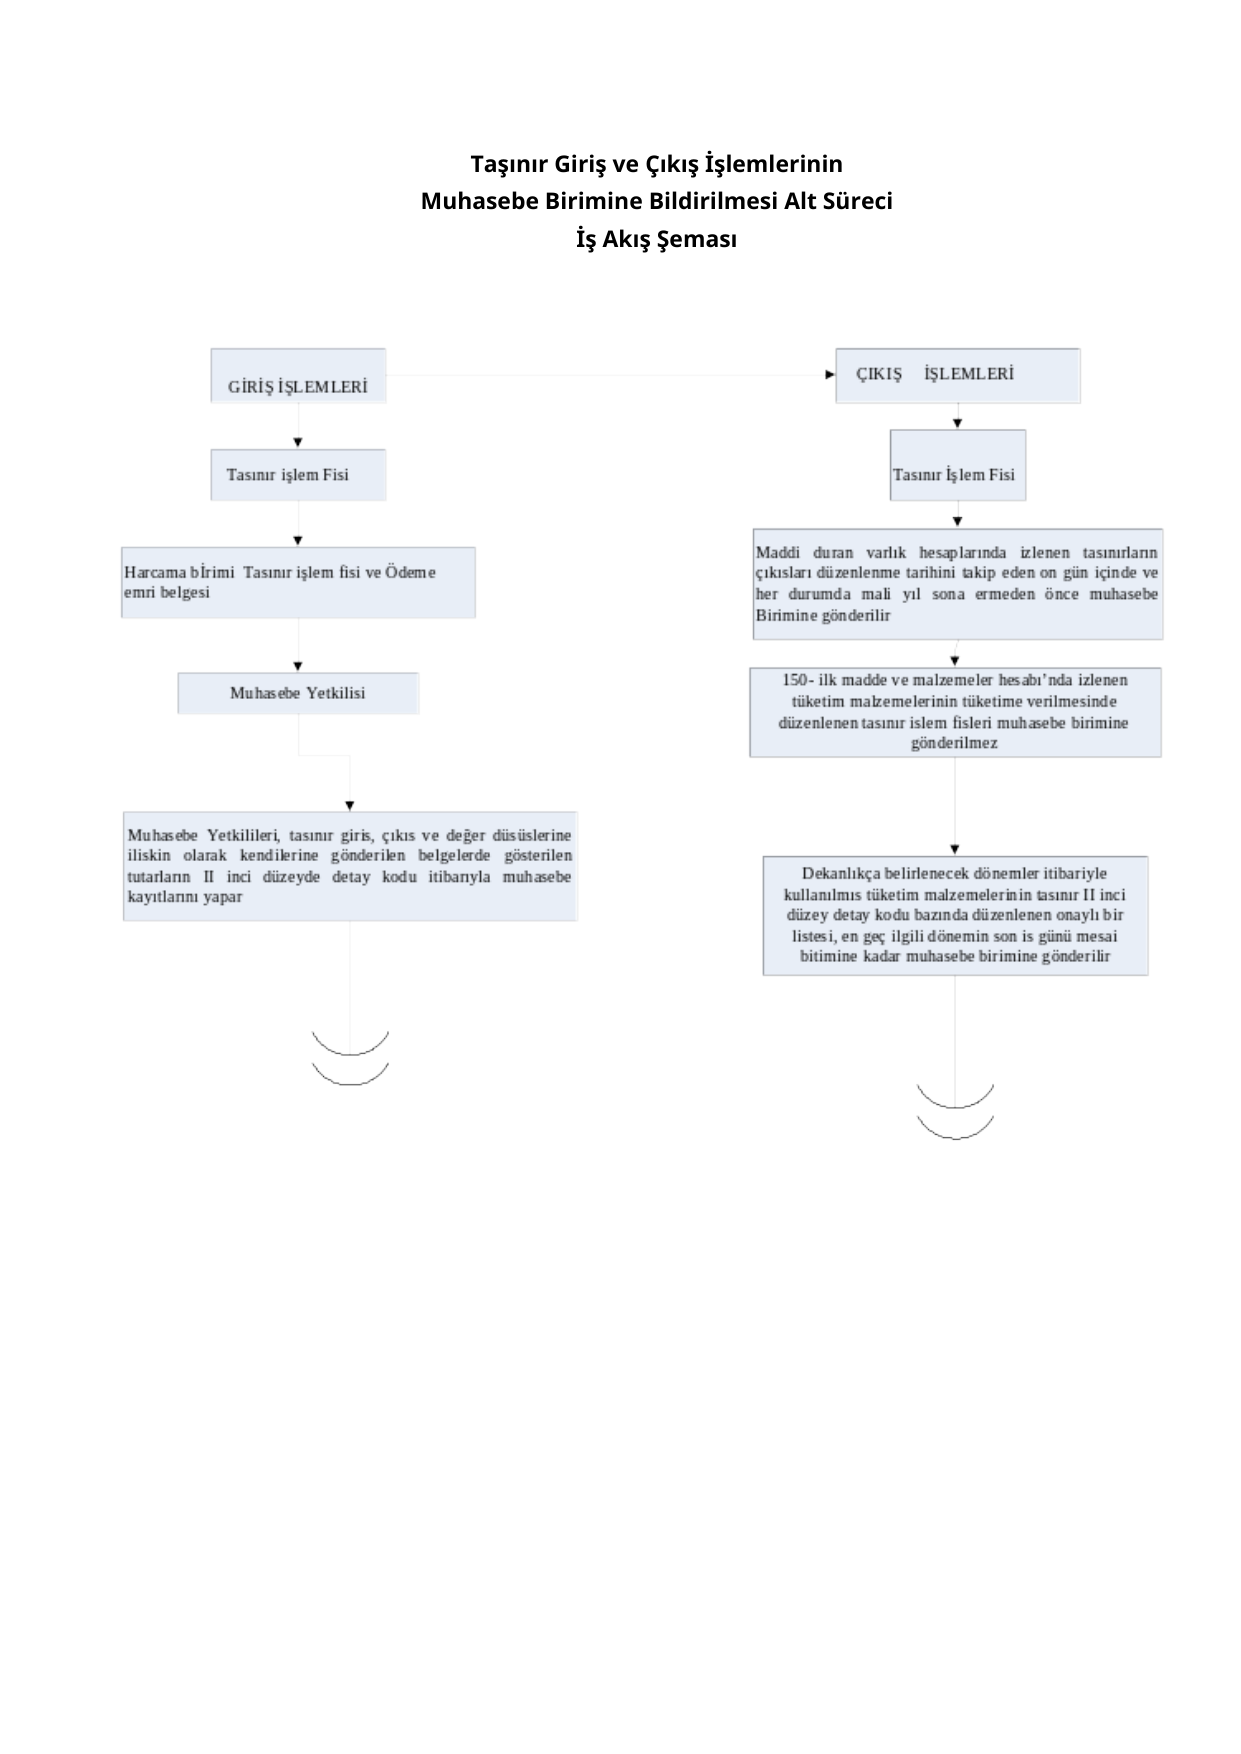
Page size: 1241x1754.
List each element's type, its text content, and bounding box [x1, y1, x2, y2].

text Muhasebe Birimine Bildirilmesi Alt Süreci [148, 185, 1093, 216]
text Taşınır Giriş ve Çıkış İşlemlerinin [148, 148, 1093, 179]
text İş Akış Şeması [148, 223, 1093, 254]
